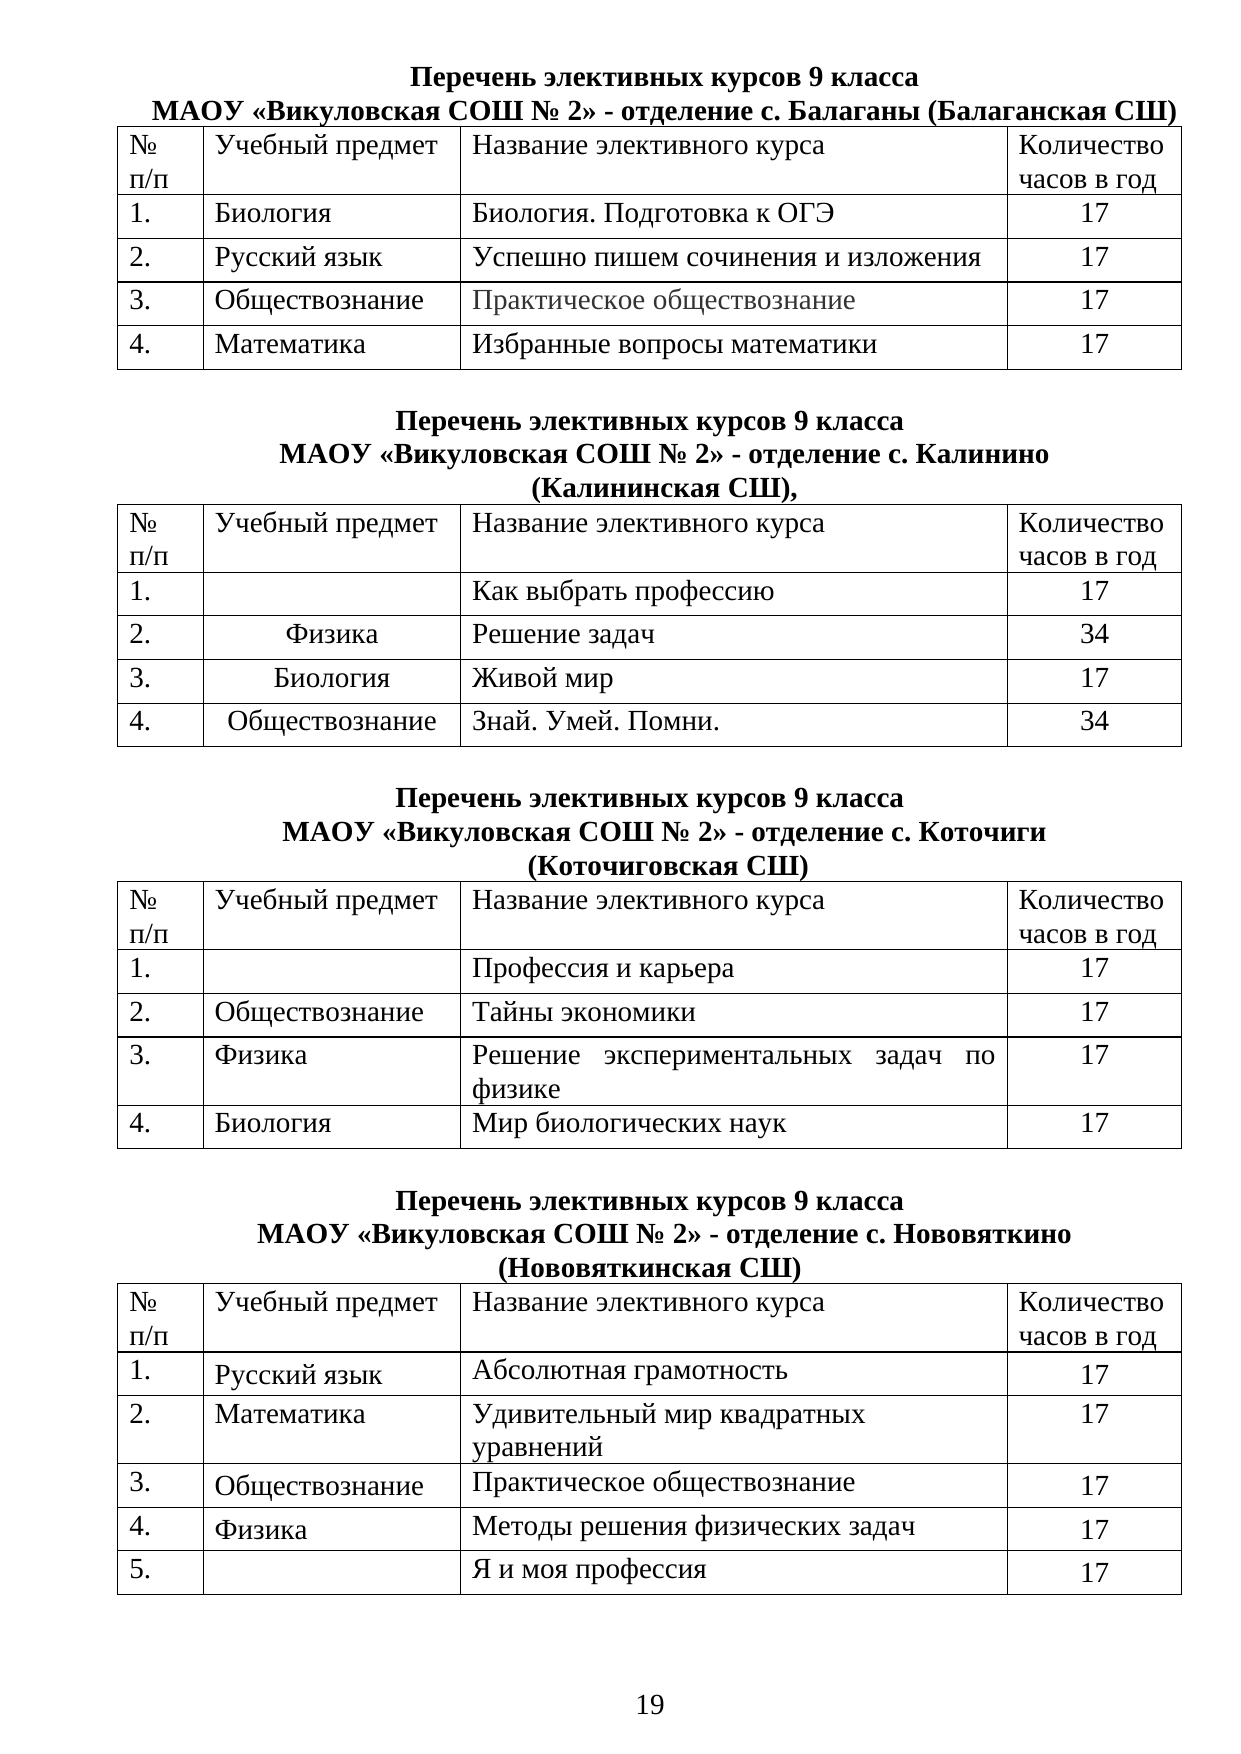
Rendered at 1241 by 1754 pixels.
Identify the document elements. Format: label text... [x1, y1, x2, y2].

table_cell 17 [1008, 1508, 1181, 1550]
table_cell Математика [204, 1396, 460, 1463]
table_cell 17 [1008, 1396, 1181, 1463]
text Перечень элективных курсов 9 класса [118, 59, 1181, 93]
table_cell Я и моя профессия [461, 1551, 1007, 1594]
table_cell Физика [204, 1038, 460, 1104]
table_cell Избранные вопросы математики [461, 326, 1007, 368]
table_header № п/п [118, 505, 203, 572]
table_cell 17 [1008, 283, 1181, 325]
table_cell Удивительный мир квадратных уравнений [461, 1396, 1007, 1463]
table_cell 2. [118, 1396, 203, 1463]
text МАОУ «Викуловская СОШ № 2» - отделение с. Балаганы (Балаганская СШ) [118, 93, 1181, 126]
table_cell 3. [118, 1464, 203, 1507]
table_cell Профессия и карьера [461, 950, 1007, 993]
table_header № п/п [118, 127, 203, 194]
table_cell 1. [118, 950, 203, 993]
table_cell Абсолютная грамотность [461, 1353, 1007, 1395]
table_cell [204, 1551, 460, 1594]
table_cell 17 [1008, 1106, 1181, 1148]
table_cell Обществознание [204, 704, 460, 746]
text (Калининская СШ), [118, 470, 1181, 504]
table_cell Как выбрать профессию [461, 573, 1007, 615]
table_header Название элективного курса [461, 505, 1007, 572]
text Перечень элективных курсов 9 класса [118, 781, 1181, 814]
table_cell Биология [204, 195, 460, 238]
table_cell 17 [1008, 239, 1181, 281]
table_cell 17 [1008, 1353, 1181, 1395]
table_header Количество часов в год [1008, 127, 1181, 194]
table_cell 2. [118, 239, 203, 281]
table_cell 17 [1008, 1464, 1181, 1507]
table_header Название элективного курса [461, 882, 1007, 949]
table_cell Практическое обществознание [461, 283, 1007, 325]
table_cell [204, 950, 460, 993]
table_header Количество часов в год [1008, 1284, 1181, 1351]
table_cell 1. [118, 195, 203, 238]
table_header Количество часов в год [1008, 882, 1181, 949]
table_cell 4. [118, 704, 203, 746]
table_cell 17 [1008, 994, 1181, 1036]
table_cell Физика [204, 1508, 460, 1550]
table_cell Физика [204, 616, 460, 659]
text МАОУ «Викуловская СОШ № 2» - отделение с. Нововяткино (Нововяткинская СШ) [118, 1216, 1181, 1283]
table_cell Обществознание [204, 994, 460, 1036]
table_header Учебный предмет [204, 1284, 460, 1351]
table_header Учебный предмет [204, 127, 460, 194]
table_cell Обществознание [204, 283, 460, 325]
table_cell 17 [1008, 660, 1181, 702]
text Перечень элективных курсов 9 класса [118, 403, 1181, 437]
table_header Учебный предмет [204, 505, 460, 572]
table_cell 17 [1008, 1551, 1181, 1594]
text Перечень элективных курсов 9 класса [118, 1183, 1181, 1216]
table_cell 34 [1008, 616, 1181, 659]
table_cell Решение задач [461, 616, 1007, 659]
table_cell 17 [1008, 326, 1181, 368]
table_cell Биология [204, 1106, 460, 1148]
table_cell 1. [118, 573, 203, 615]
table_cell 3. [118, 283, 203, 325]
table_cell 17 [1008, 1038, 1181, 1104]
table_cell 4. [118, 1106, 203, 1148]
table_cell 17 [1008, 195, 1181, 238]
table_cell Решение экспериментальных задач по физике [461, 1038, 1007, 1104]
table_cell Практическое обществознание [461, 1464, 1007, 1507]
table_cell Русский язык [204, 1353, 460, 1395]
table_cell Математика [204, 326, 460, 368]
table_cell Успешно пишем сочинения и изложения [461, 239, 1007, 281]
table_cell Биология. Подготовка к ОГЭ [461, 195, 1007, 238]
table_cell 4. [118, 326, 203, 368]
text (Коточиговская СШ) [118, 848, 1181, 881]
table_header № п/п [118, 1284, 203, 1351]
table_header № п/п [118, 882, 203, 949]
table_cell 17 [1008, 573, 1181, 615]
table_cell Тайны экономики [461, 994, 1007, 1036]
table_header Название элективного курса [461, 127, 1007, 194]
table_header Учебный предмет [204, 882, 460, 949]
table_cell [204, 573, 460, 615]
table_header Название элективного курса [461, 1284, 1007, 1351]
table_cell 3. [118, 660, 203, 702]
text МАОУ «Викуловская СОШ № 2» - отделение с. Калинино [118, 437, 1181, 470]
table_cell 1. [118, 1353, 203, 1395]
table_cell 2. [118, 994, 203, 1036]
table_cell 2. [118, 616, 203, 659]
table_cell Методы решения физических задач [461, 1508, 1007, 1550]
table_cell Мир биологических наук [461, 1106, 1007, 1148]
table_cell Живой мир [461, 660, 1007, 702]
table_cell 3. [118, 1038, 203, 1104]
table_cell Биология [204, 660, 460, 702]
table_cell 17 [1008, 950, 1181, 993]
table_cell 34 [1008, 704, 1181, 746]
table_cell Знай. Умей. Помни. [461, 704, 1007, 746]
table_header Количество часов в год [1008, 505, 1181, 572]
table_cell Русский язык [204, 239, 460, 281]
text МАОУ «Викуловская СОШ № 2» - отделение с. Коточиги [118, 814, 1181, 848]
table_cell 5. [118, 1551, 203, 1594]
table_cell 4. [118, 1508, 203, 1550]
table_cell Обществознание [204, 1464, 460, 1507]
